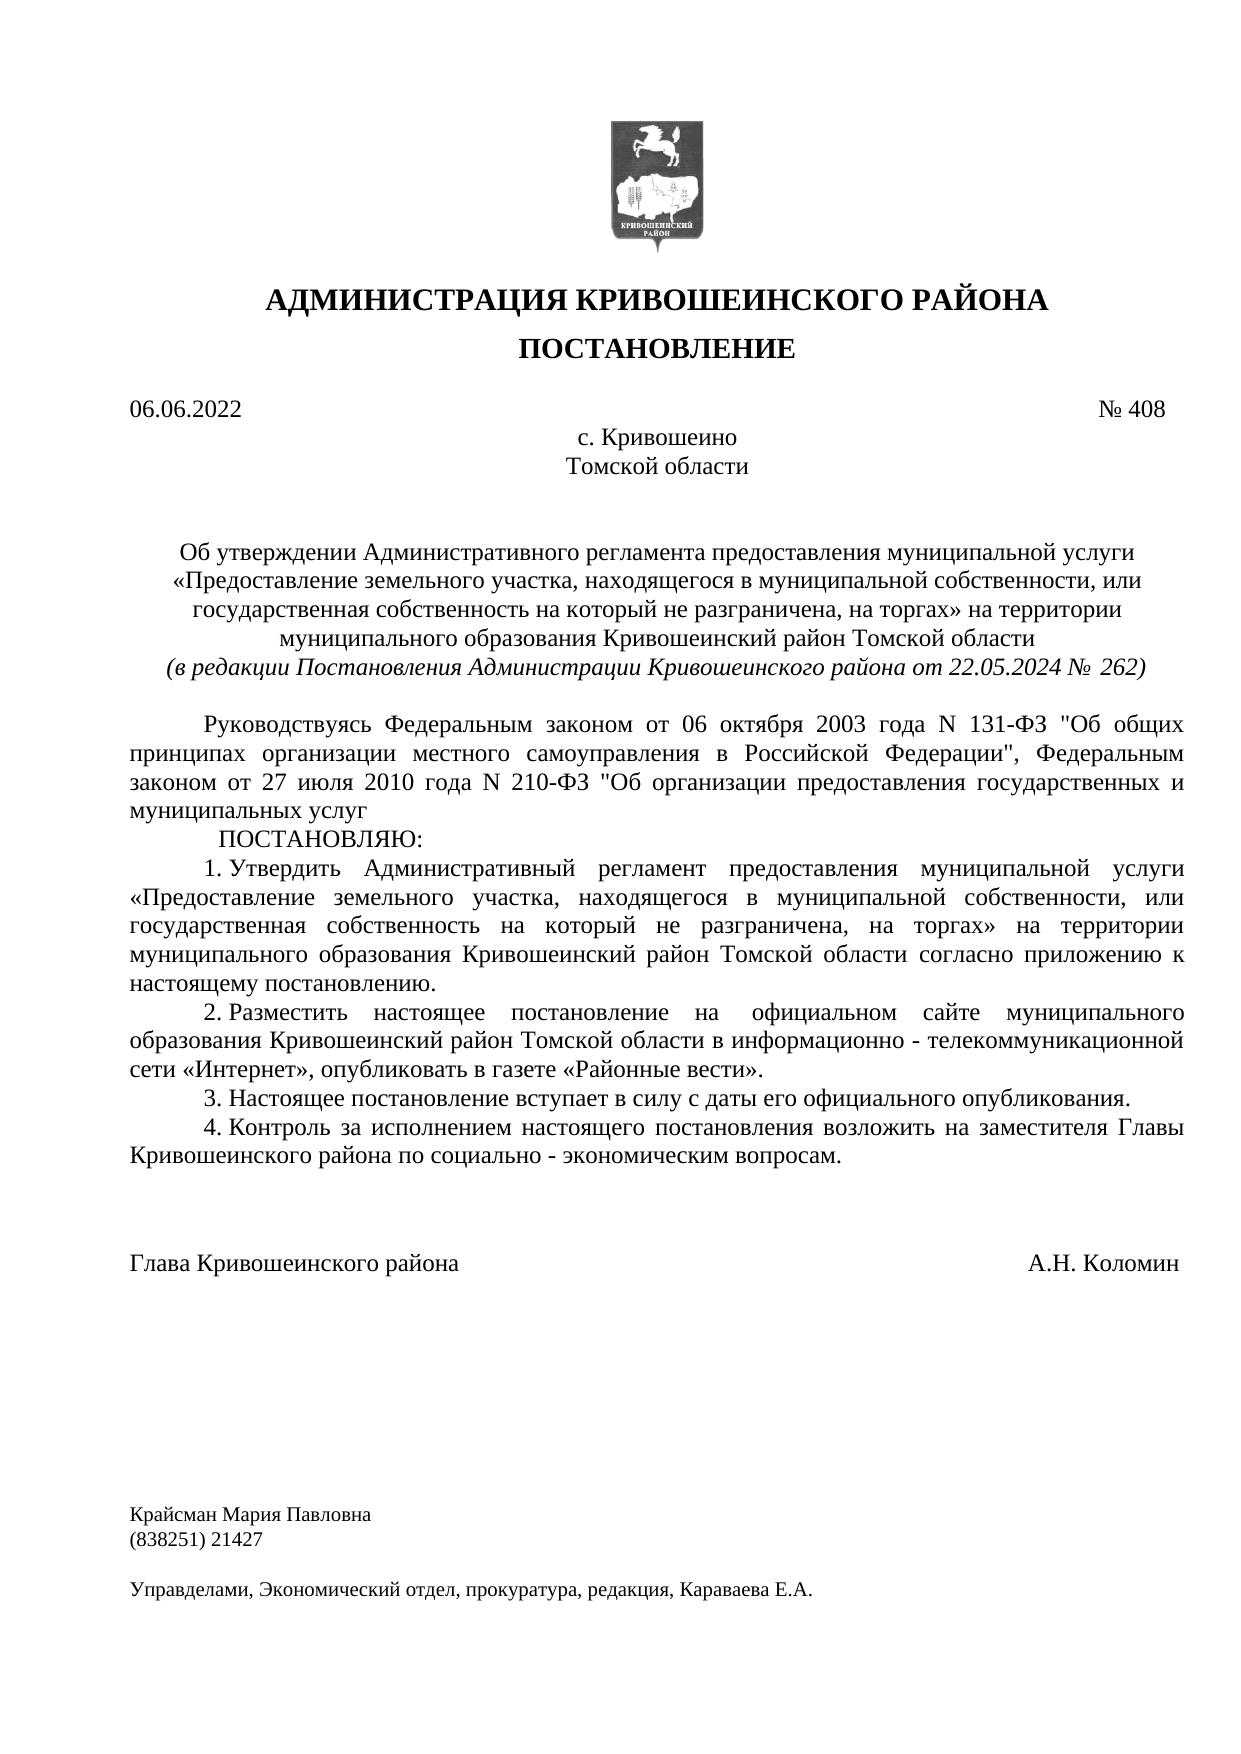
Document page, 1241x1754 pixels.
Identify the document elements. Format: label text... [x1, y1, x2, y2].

text Глава Кривошеинского района А.Н. Коломин [129, 1252, 1185, 1277]
text 4. Контроль за исполнением настоящего постановления возложить на заместителя Главы Кривошеинского района по социально - экономическим вопросам. [129, 1112, 1185, 1169]
text с. Кривошеино [129, 422, 1185, 451]
text Томской области [129, 451, 1185, 480]
text 06.06.2022 № 408 [129, 394, 1185, 422]
text 2. Разместить настоящее постановление на официальном сайте муниципального образования Кривошеинский район Томской области в информационно - телекоммуникационной сети «Интернет», опубликовать в газете «Районные вести». [129, 997, 1185, 1083]
text ПОСТАНОВЛЯЮ: [129, 824, 1185, 853]
text 1. Утвердить Административный регламент предоставления муниципальной услуги «Предоставление земельного участка, находящегося в муниципальной собственности, или государственная собственность на который не разграничена, на торгах» на территории муниципального образования Кривошеинский район Томской области согласно приложению к настоящему постановлению. [129, 853, 1185, 997]
text ПОСТАНОВЛЕНИЕ [129, 331, 1185, 365]
text 3. Настоящее постановление вступает в силу с даты его официального опубликования. [129, 1083, 1185, 1112]
text (в редакции Постановления Администрации Кривошеинского района от 22.05.2024 № 262) [129, 652, 1185, 680]
text Крайсман Мария Павловна [129, 1502, 1185, 1527]
text Управделами, Экономический отдел, прокуратура, редакция, Караваева Е.А. [129, 1577, 1185, 1602]
text Руководствуясь Федеральным законом от 06 октября 2003 года N 131-ФЗ "Об общих принципах организации местного самоуправления в Российской Федерации", Федеральным законом от 27 июля 2010 года N 210-ФЗ "Об организации предоставления государственных и муниципальных услуг [129, 709, 1185, 824]
text АДМИНИСТРАЦИЯ КРИВОШЕИНСКОГО РАЙОНА [129, 281, 1185, 317]
picture [611, 121, 704, 253]
text (838251) 21427 [129, 1527, 1185, 1552]
text Об утверждении Административного регламента предоставления муниципальной услуги «Предоставление земельного участка, находящегося в муниципальной собственности, или государственная собственность на который не разграничена, на торгах» на территории муниципального образования Кривошеинский район Томской области [129, 537, 1185, 652]
